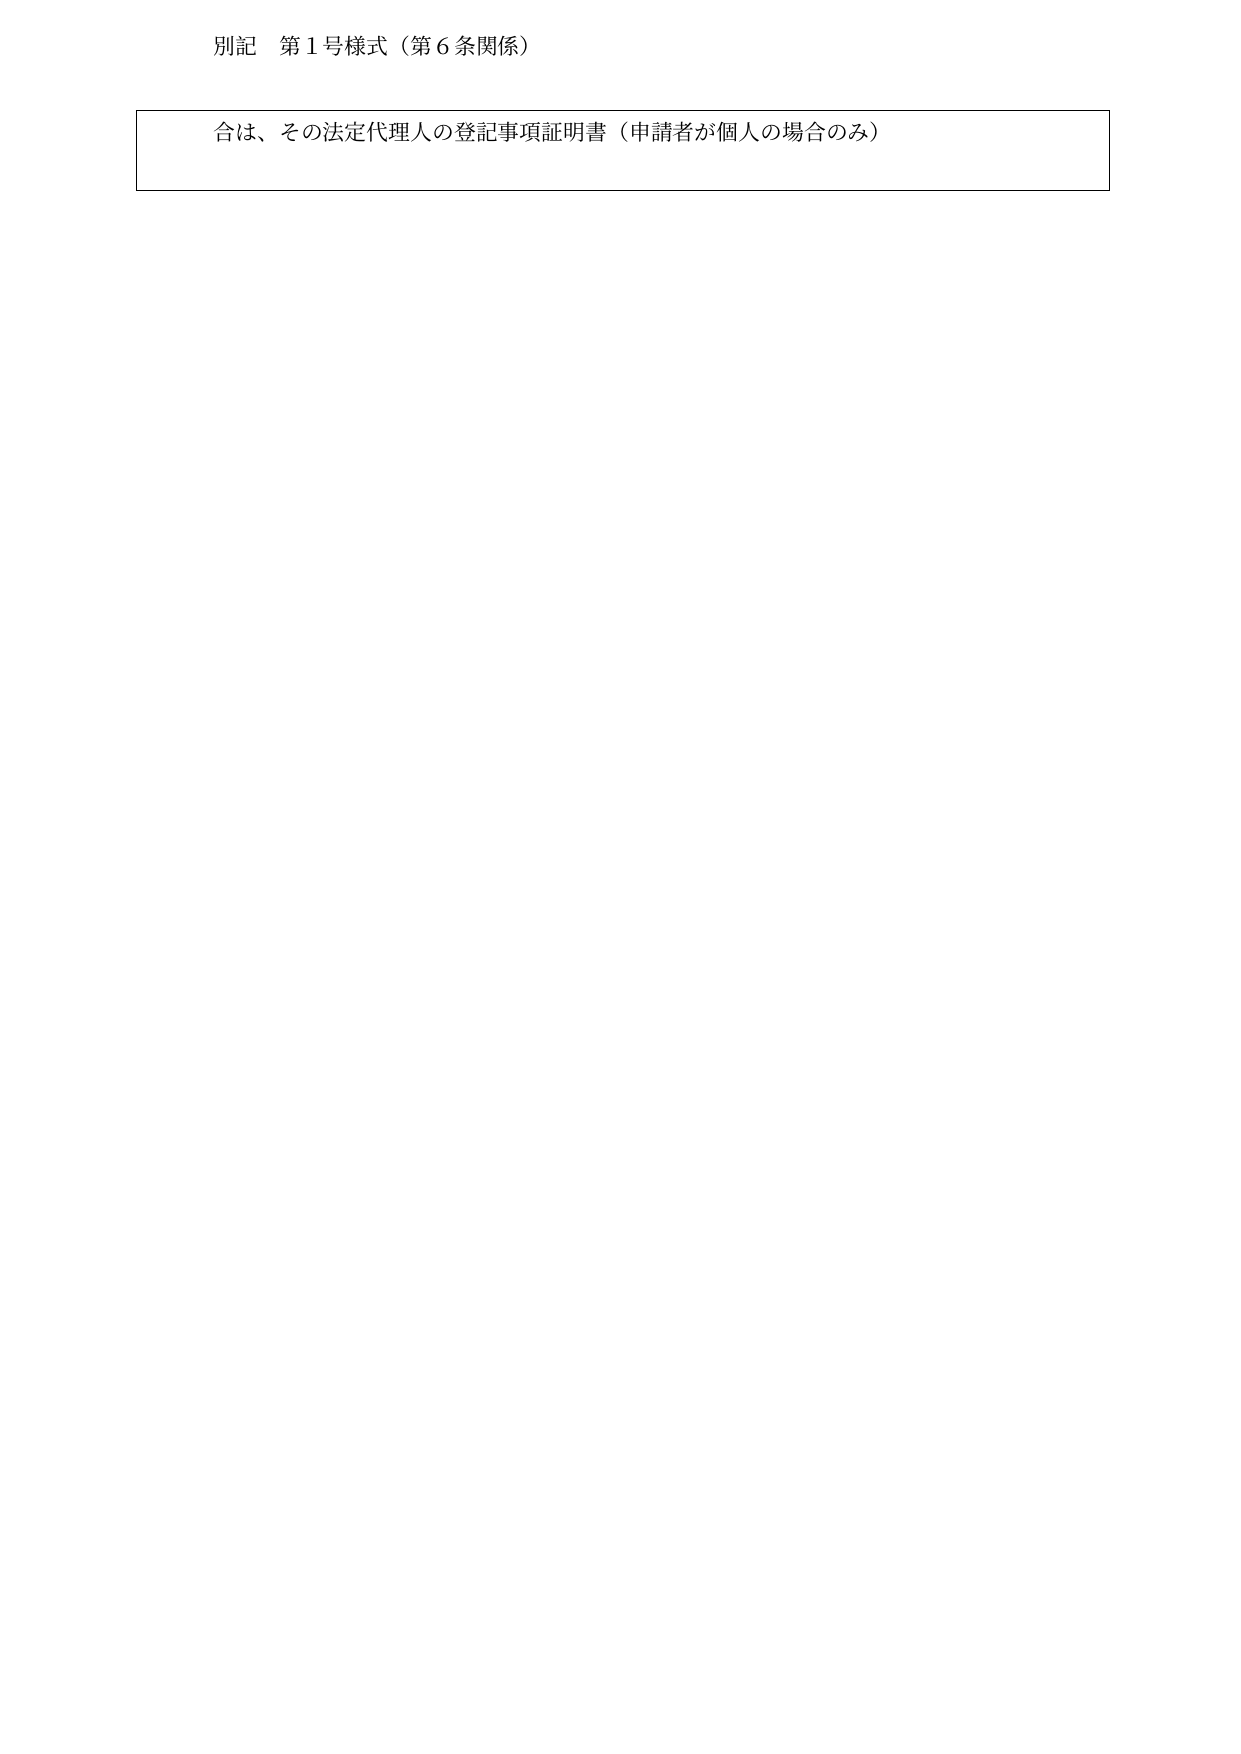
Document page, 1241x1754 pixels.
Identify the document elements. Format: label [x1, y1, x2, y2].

table_header [137, 111, 1109, 190]
